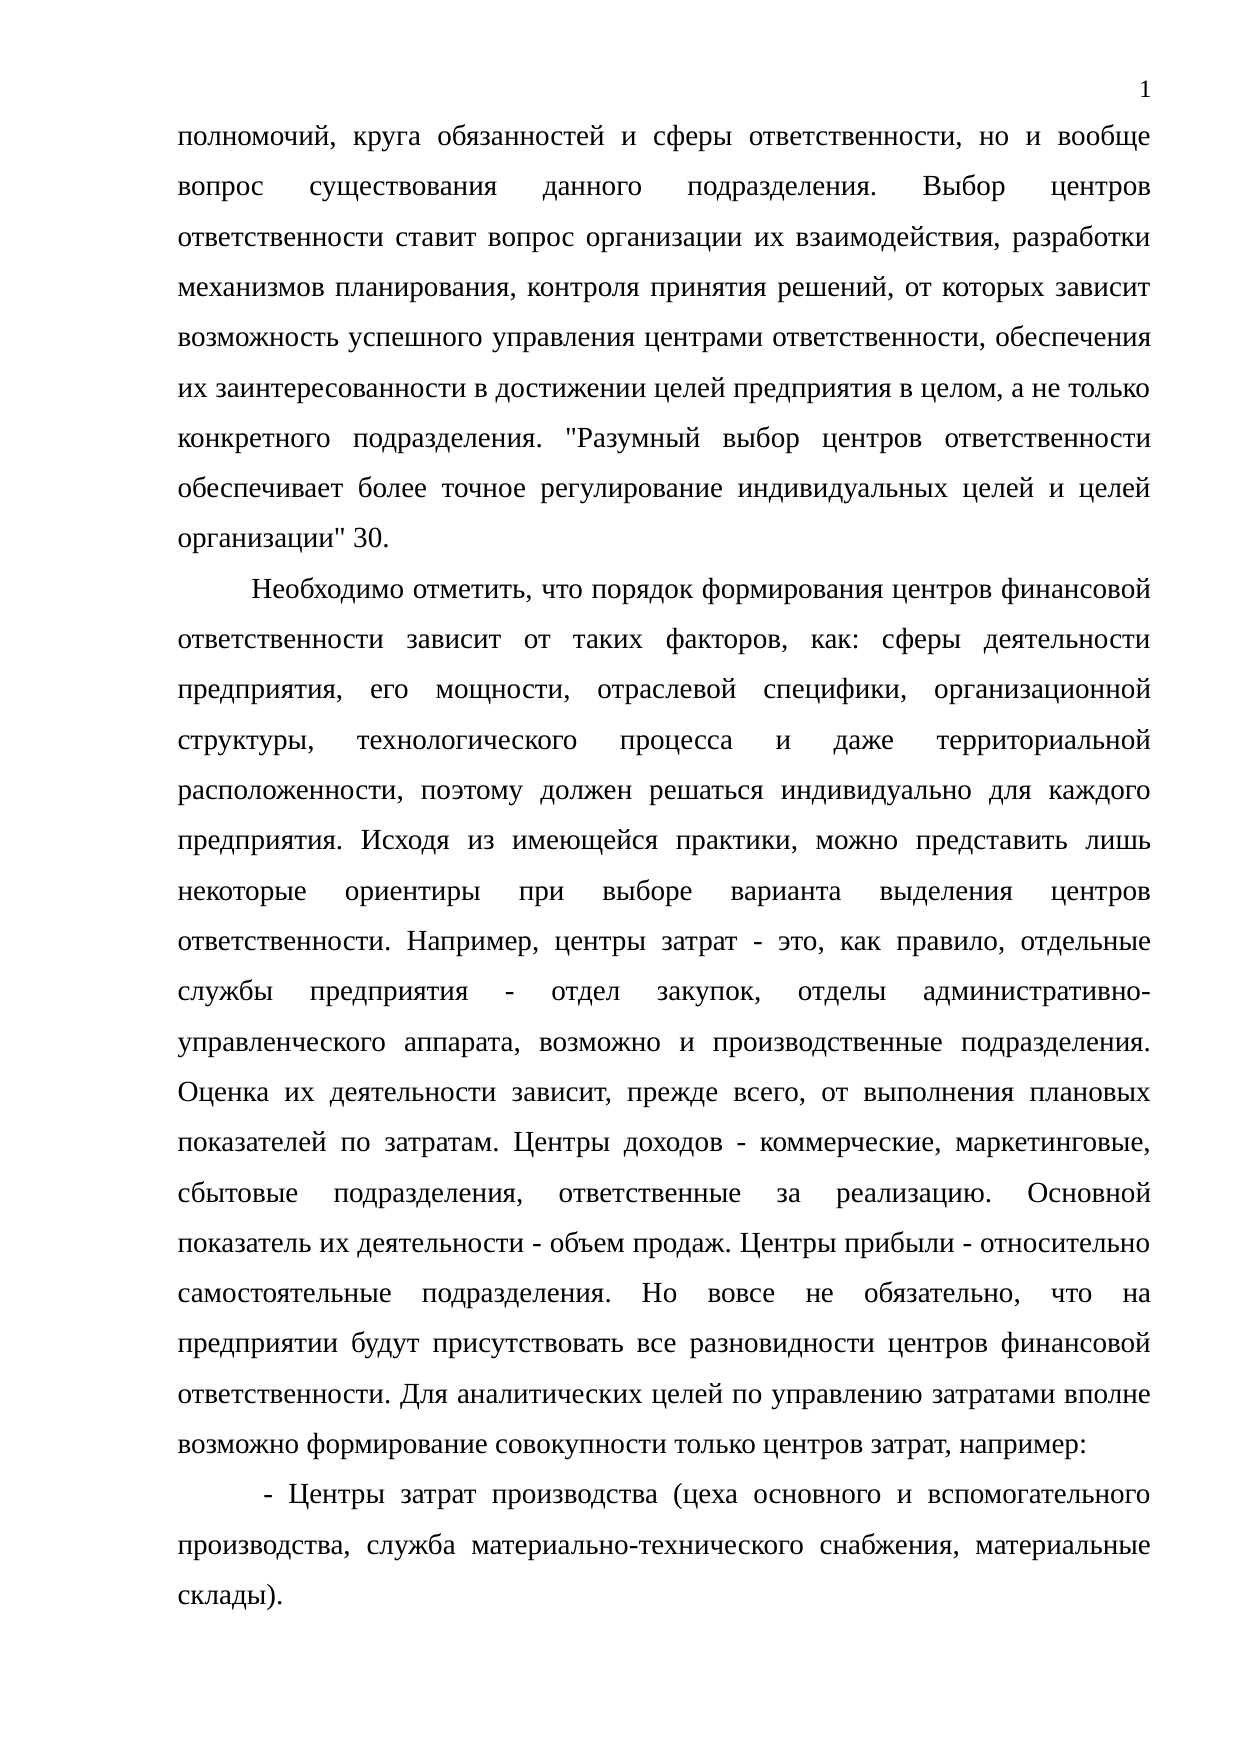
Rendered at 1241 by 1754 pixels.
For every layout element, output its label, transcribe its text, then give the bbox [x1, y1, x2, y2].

list - Центры затрат производства (цеха основного и вспомогательного производства, служба материально-технического снабжения, материальные склады). [177, 1477, 1152, 1611]
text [177, 118, 1152, 554]
text Необходимо отметить, что порядок формирования центров финансовой ответственности зависит от таких факторов, как: сферы деятельности предприятия, его мощности, отраслевой специфики, организационной структуры, технологического процесса и даже территориальной расположенности, поэтому должен решаться индивидуально для каждого предприятия. Исходя из имеющейся практики, можно представить лишь некоторые ориентиры при выборе варианта выделения центров ответственности. Например, центры затрат - это, как правило, отдельные службы предприятия - отдел закупок, отделы административно-управленческого аппарата, возможно и производственные подразделения. Оценка их деятельности зависит, прежде всего, от выполнения плановых показателей по затратам. Центры доходов - коммерческие, маркетинговые, сбытовые подразделения, ответственные за реализацию. Основной показатель их деятельности - объем продаж. Центры прибыли - относительно самостоятельные подразделения. Но вовсе не обязательно, что на предприятии будут присутствовать все разновидности центров финансовой ответственности. Для аналитических целей по управлению затратами вполне возможно формирование совокупности только центров затрат, например: [177, 571, 1152, 1460]
